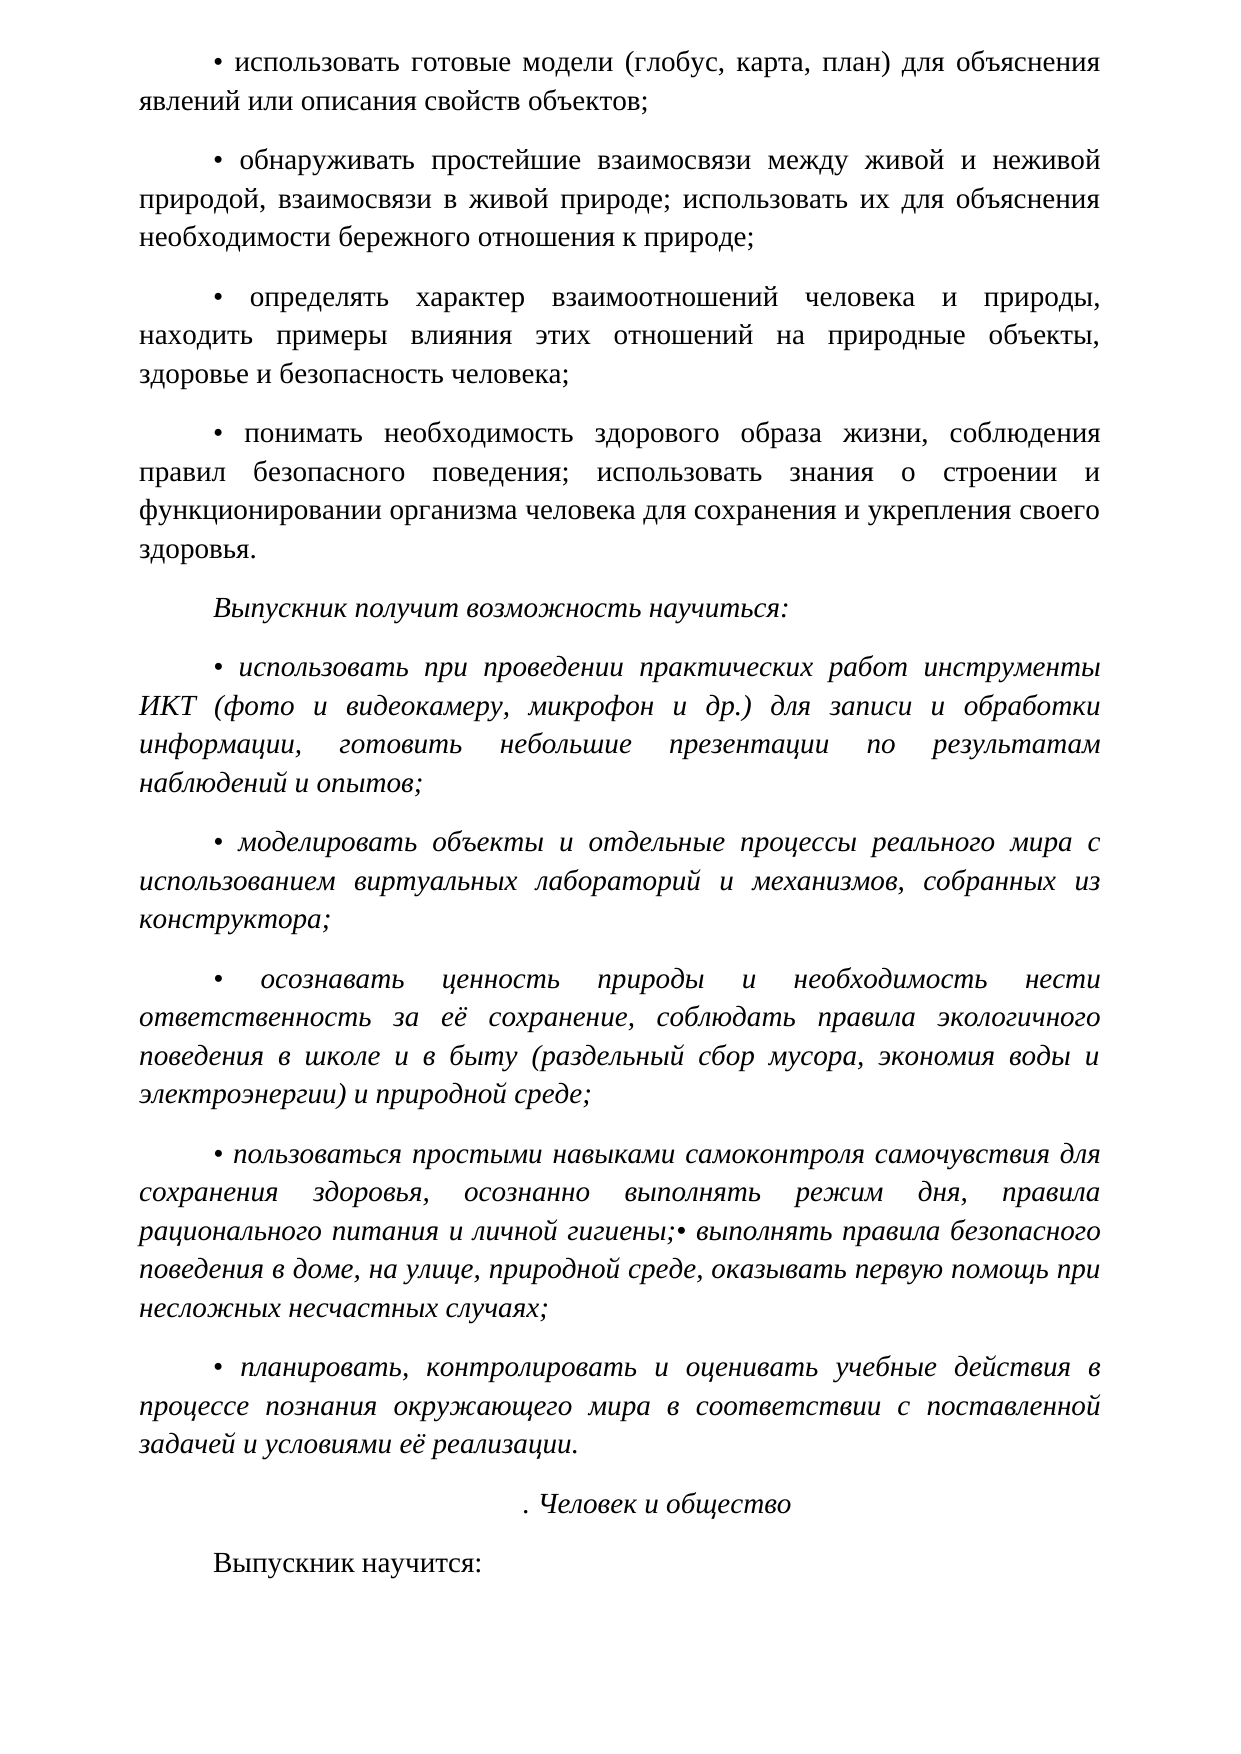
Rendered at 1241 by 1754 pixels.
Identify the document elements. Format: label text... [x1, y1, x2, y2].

text • использовать при проведении практических работ инструменты ИКТ (фото и видеокамеру, микрофон и др.) для записи и обработки информации, готовить небольшие презентации по результатам наблюдений и опытов; [139, 649, 1101, 799]
text Выпускник получит возможность научиться: [139, 590, 1101, 624]
text • планировать, контролировать и оценивать учебные действия в процессе познания окружающего мира в соответствии с поставленной задачей и условиями её реализации. [139, 1349, 1101, 1460]
text • использовать готовые модели (глобус, карта, план) для объяснения явлений или описания свойств объектов; [139, 44, 1101, 116]
text Выпускник научится: [139, 1545, 1101, 1579]
text • определять характер взаимоотношений человека и природы, находить примеры влияния этих отношений на природные объекты, здоровье и безопасность человека; [139, 279, 1101, 389]
text . Человек и общество [139, 1486, 1101, 1519]
text • обнаруживать простейшие взаимосвязи между живой и неживой природой, взаимосвязи в живой природе; использовать их для объяснения необходимости бережного отношения к природе; [139, 142, 1101, 253]
text • осознавать ценность природы и необходимость нести ответственность за её сохранение, соблюдать правила экологичного поведения в школе и в быту (раздельный сбор мусора, экономия воды и электроэнергии) и природной среде; [139, 961, 1101, 1110]
text • пользоваться простыми навыками самоконтроля самочувствия для сохранения здоровья, осознанно выполнять режим дня, правила рационального питания и личной гигиены;• выполнять правила безопасного поведения в доме, на улице, природной среде, оказывать первую помощь при несложных несчастных случаях; [139, 1136, 1101, 1324]
text • моделировать объекты и отдельные процессы реального мира с использованием виртуальных лабораторий и механизмов, собранных из конструктора; [139, 824, 1101, 935]
text • понимать необходимость здорового образа жизни, соблюдения правил безопасного поведения; использовать знания о строении и функционировании организма человека для сохранения и укрепления своего здоровья. [139, 415, 1101, 564]
